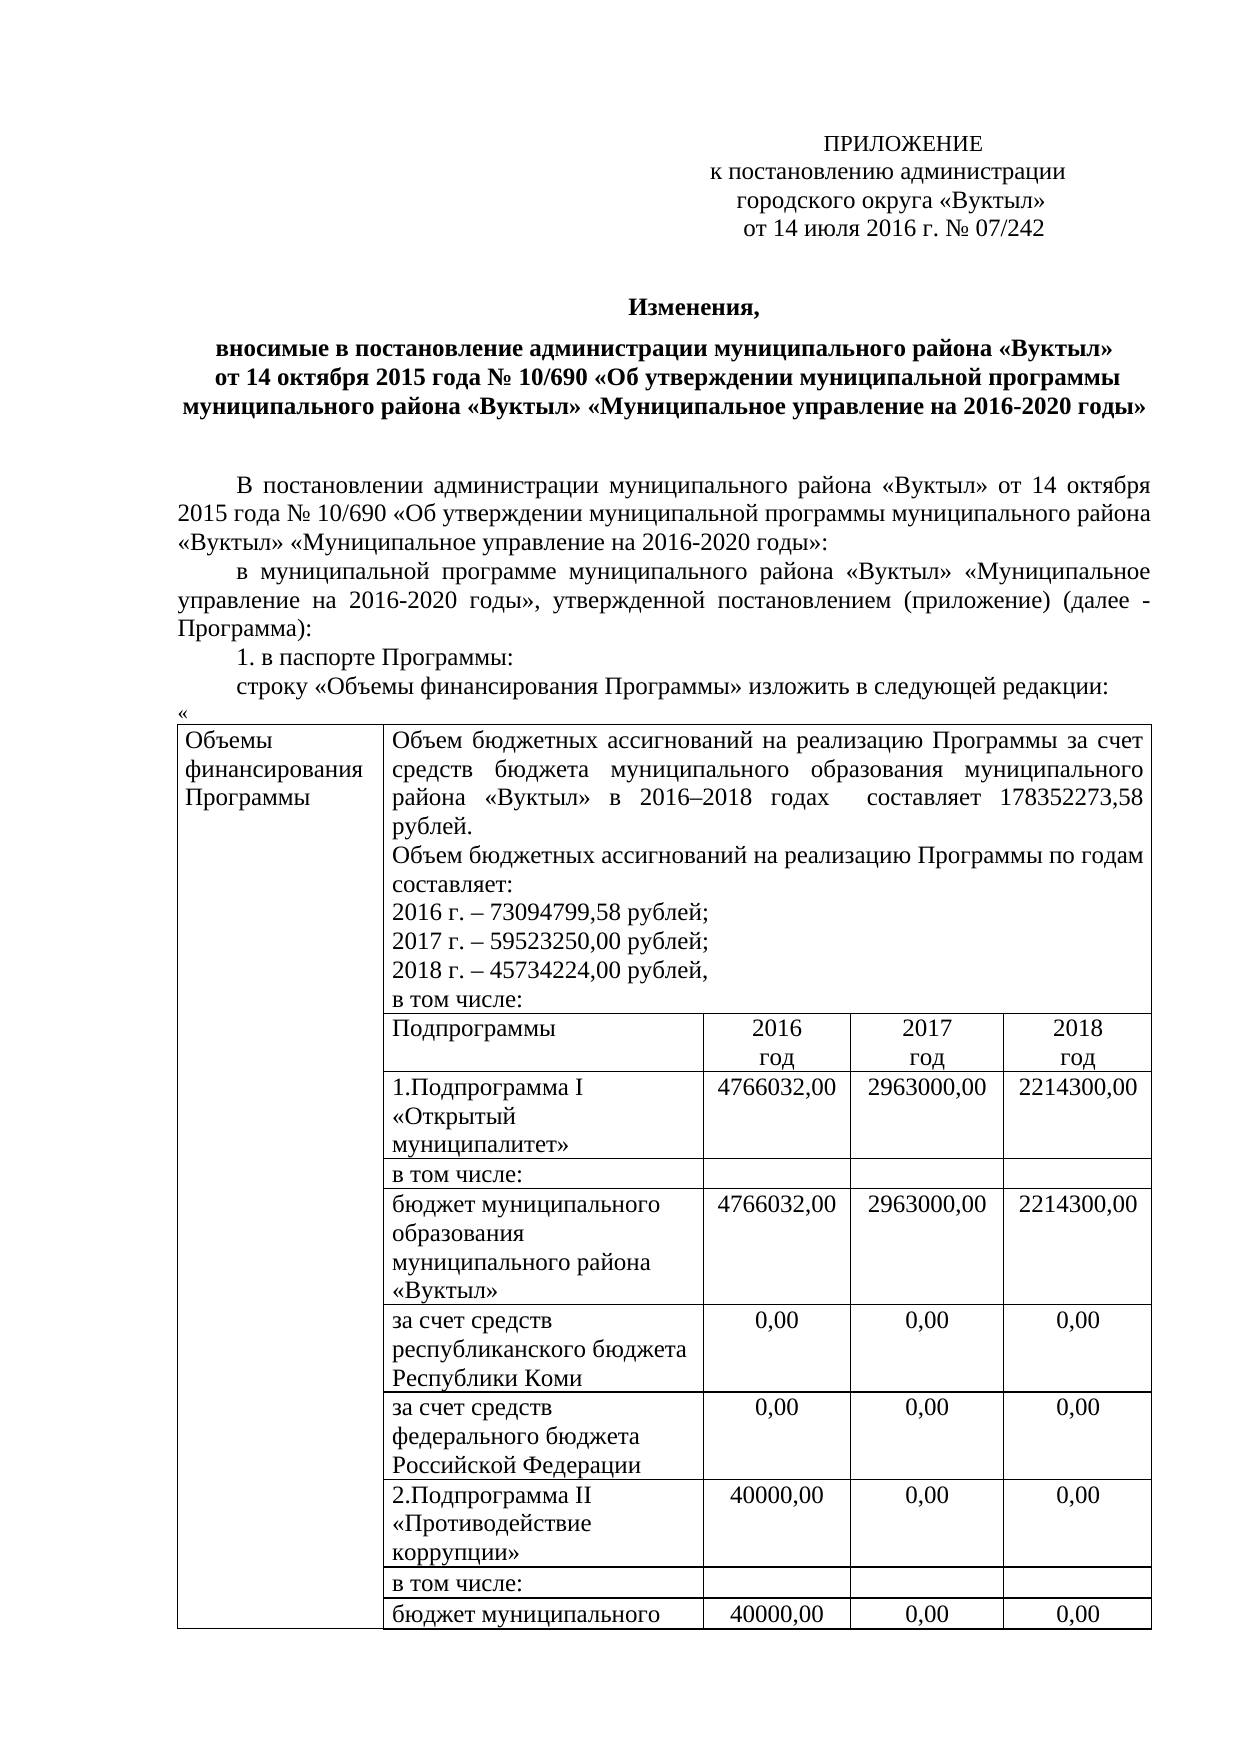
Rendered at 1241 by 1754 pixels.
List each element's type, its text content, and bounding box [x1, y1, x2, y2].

table_cell 0,00 [1004, 1599, 1151, 1628]
text строку «Объемы финансирования Программы» изложить в следующей редакции: [177, 671, 1152, 700]
table_cell [704, 1159, 850, 1188]
table_cell 2963000,00 [851, 1189, 1003, 1304]
table_cell 2017 год [851, 1014, 1003, 1071]
table_cell 0,00 [1004, 1305, 1151, 1391]
table_cell 2.Подпрограмма II «Противодействие коррупции» [384, 1480, 703, 1566]
table_cell за счет средств республиканского бюджета Республики Коми [384, 1305, 703, 1391]
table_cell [384, 1599, 703, 1628]
table_cell 40000,00 [704, 1599, 850, 1628]
text от 14 июля . № 07/242 [177, 213, 1152, 242]
table_cell [851, 1159, 1003, 1188]
table_cell 4766032,00 [704, 1072, 850, 1158]
text в муниципальной программе муниципального района «Вуктыл» «Муниципальное управление на 2016-2020 годы», утвержденной постановлением (приложение) (далее - Программа): [177, 556, 1152, 642]
table_cell 2018 год [1004, 1014, 1151, 1071]
table_cell 2214300,00 [1004, 1072, 1151, 1158]
table_cell [704, 1568, 850, 1597]
table_cell [851, 1568, 1003, 1597]
table_cell за счет средств федерального бюджета Российской Федерации [384, 1393, 703, 1479]
table_cell 0,00 [1004, 1393, 1151, 1479]
table_cell 0,00 [851, 1480, 1003, 1566]
text к постановлению администрации [177, 156, 1152, 185]
table_cell в том числе: [384, 1568, 703, 1597]
text В постановлении администрации муниципального района «Вуктыл» от 14 октября 2015 года № 10/690 «Об утверждении муниципальной программы муниципального района «Вуктыл» «Муниципальное управление на 2016-2020 годы»: [177, 470, 1152, 556]
table_header Объемы финансирования Программы [178, 725, 383, 1628]
table_cell [1004, 1159, 1151, 1188]
text 1. в паспорте Программы: [177, 642, 1152, 671]
table_cell 4766032,00 [704, 1189, 850, 1304]
table_cell 2016 год [704, 1014, 850, 1071]
text вносимые в постановление администрации муниципального района «Вуктыл» [177, 333, 1152, 362]
table_cell 0,00 [851, 1305, 1003, 1391]
table_header Объем бюджетных ассигнований на реализацию Программы за счет средств бюджета муниципального образования муниципального района «Вуктыл» в 2016–2018 годах составляет 178352273,58 рублей. Объем бюджетных ассигнований на реализацию Программы по годам составляет: . – 73094799,58 рублей; . – 59523250,00 рублей; . – 45734224,00 рублей, в том числе: [384, 725, 1151, 1012]
table_cell 0,00 [851, 1393, 1003, 1479]
table_cell 0,00 [851, 1599, 1003, 1628]
table_cell 0,00 [704, 1305, 850, 1391]
table_cell 2214300,00 [1004, 1189, 1151, 1304]
text городского округа «Вуктыл» [177, 185, 1152, 213]
table_cell бюджет муниципального образования муниципального района «Вуктыл» [384, 1189, 703, 1304]
text « [177, 700, 1152, 724]
table_cell в том числе: [384, 1159, 703, 1188]
text Изменения, [177, 292, 1152, 321]
table_cell 40000,00 [704, 1480, 850, 1566]
table_cell Подпрограммы [384, 1014, 703, 1071]
table_cell 0,00 [1004, 1480, 1151, 1566]
table_cell [1004, 1568, 1151, 1597]
table_cell 1.Подпрограмма I «Открытый муниципалитет» [384, 1072, 703, 1158]
text от 14 октября 2015 года № 10/690 «Об утверждении муниципальной программы муниципального района «Вуктыл» «Муниципальное управление на 2016-2020 годы» [177, 362, 1152, 420]
table_cell 2963000,00 [851, 1072, 1003, 1158]
text ПРИЛОЖЕНИЕ [177, 130, 1152, 156]
table_cell 0,00 [704, 1393, 850, 1479]
